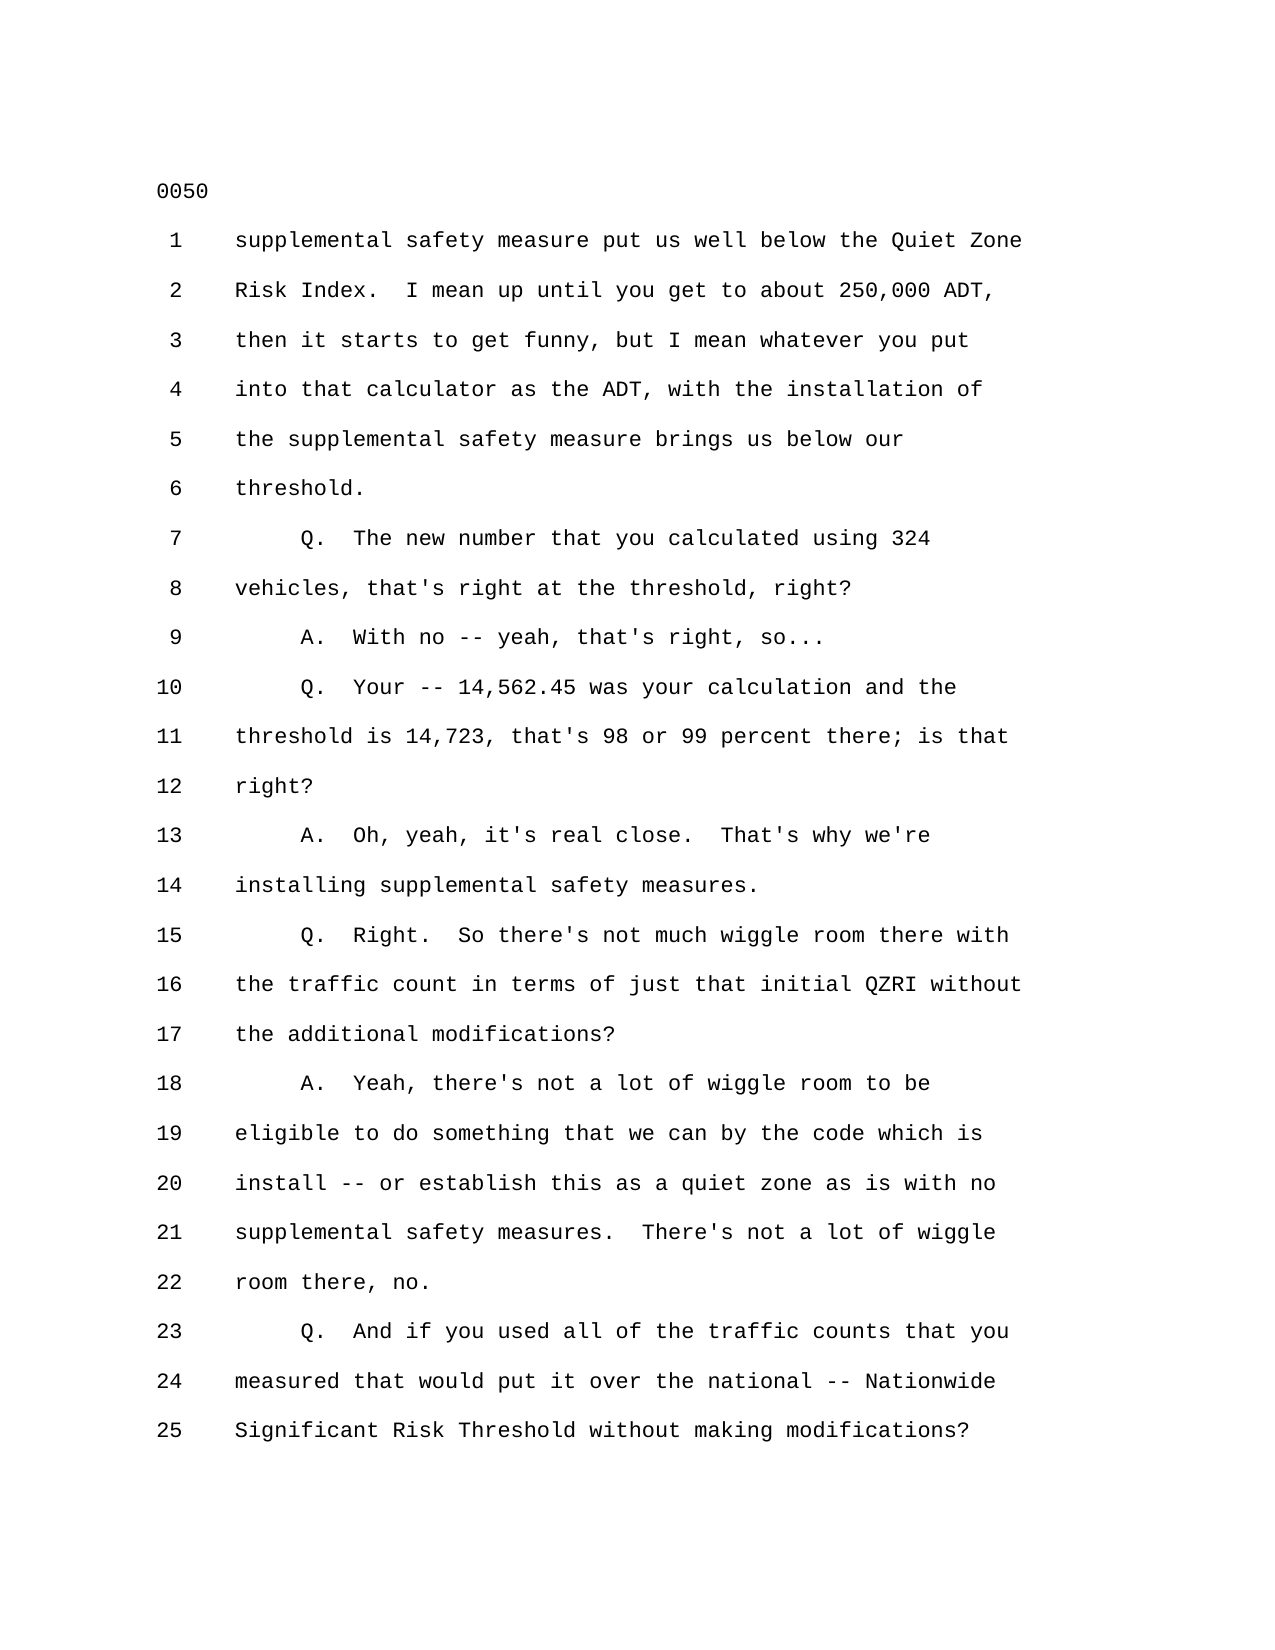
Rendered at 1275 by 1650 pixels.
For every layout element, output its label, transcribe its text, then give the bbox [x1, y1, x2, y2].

text 8 vehicles, that's right at the threshold, right? [156, 577, 1119, 601]
text 5 the supplemental safety measure brings us below our [156, 428, 1119, 453]
text 1 supplemental safety measure put us well below the Quiet Zone [156, 229, 1119, 254]
text 24 measured that would put it over the national -- Nationwide [156, 1370, 1119, 1395]
text 2 Risk Index. I mean up until you get to about 250,000 ADT, [156, 279, 1119, 304]
text 21 supplemental safety measures. There's not a lot of wiggle [156, 1221, 1119, 1246]
text 7 Q. The new number that you calculated using 324 [156, 527, 1119, 552]
text 17 the additional modifications? [156, 1023, 1119, 1048]
text 3 then it starts to get funny, but I mean whatever you put [156, 329, 1119, 353]
text 22 room there, no. [156, 1271, 1119, 1296]
text 19 eligible to do something that we can by the code which is [156, 1122, 1119, 1147]
text 11 threshold is 14,723, that's 98 or 99 percent there; is that [156, 725, 1119, 750]
text 6 threshold. [156, 477, 1119, 502]
text 16 the traffic count in terms of just that initial QZRI without [156, 973, 1119, 998]
text 20 install -- or establish this as a quiet zone as is with no [156, 1172, 1119, 1196]
text 4 into that calculator as the ADT, with the installation of [156, 378, 1119, 403]
text 23 Q. And if you used all of the traffic counts that you [156, 1320, 1119, 1345]
text 18 A. Yeah, there's not a lot of wiggle room to be [156, 1072, 1119, 1097]
text 15 Q. Right. So there's not much wiggle room there with [156, 924, 1119, 948]
text 25 Significant Risk Threshold without making modifications? [156, 1419, 1119, 1444]
text 9 A. With no -- yeah, that's right, so... [156, 626, 1119, 651]
text 13 A. Oh, yeah, it's real close. That's why we're [156, 824, 1119, 849]
text 0050 [156, 180, 1119, 205]
text 14 installing supplemental safety measures. [156, 874, 1119, 899]
text 12 right? [156, 775, 1119, 800]
text 10 Q. Your -- 14,562.45 was your calculation and the [156, 676, 1119, 701]
